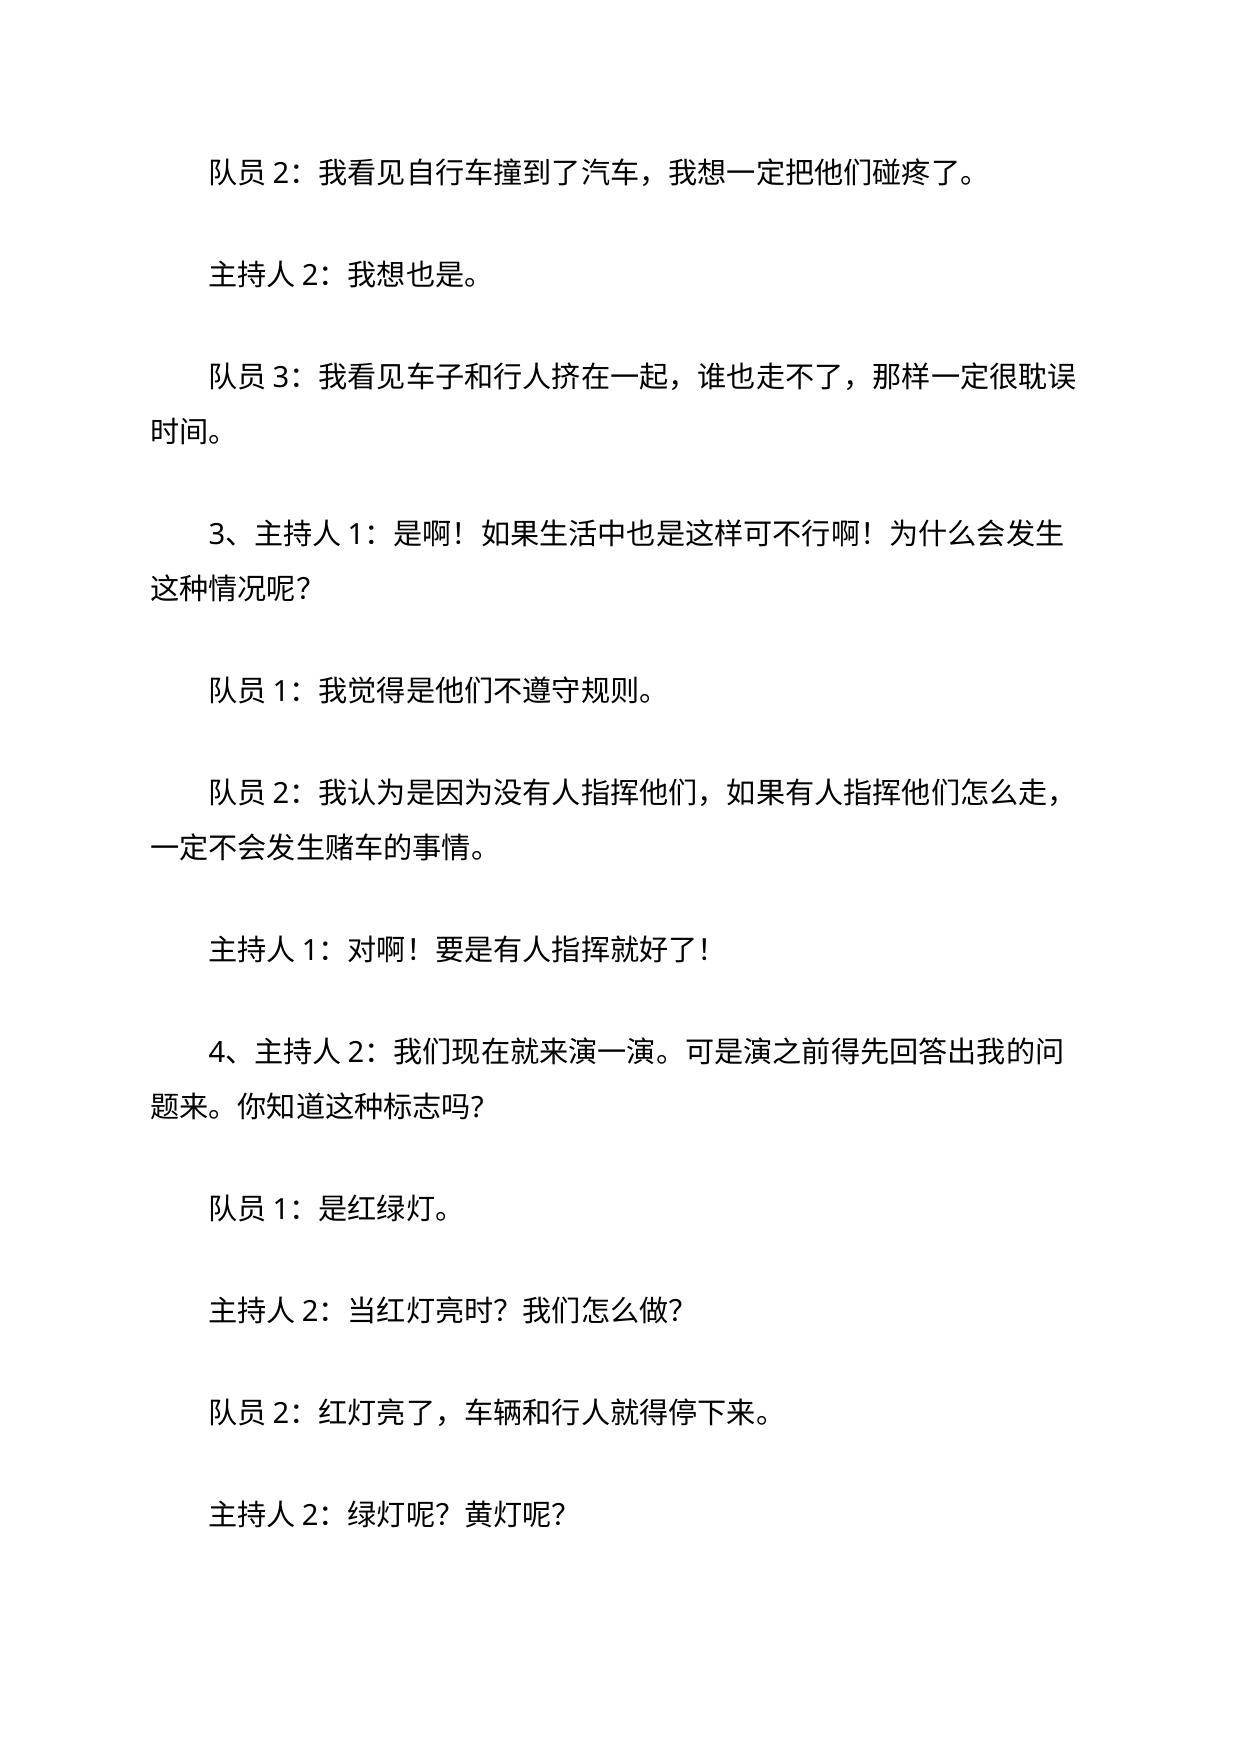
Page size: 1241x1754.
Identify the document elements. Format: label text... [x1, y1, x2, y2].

text 队员2：我看见自行车撞到了汽车，我想一定把他们碰疼了。 [150, 150, 1090, 192]
text 主持人2：我想也是。 [150, 252, 1090, 294]
text 队员2：我认为是因为没有人指挥他们，如果有人指挥他们怎么走，一定不会发生赌车的事情。 [150, 769, 1090, 867]
text 主持人2：绿灯呢？黄灯呢？ [150, 1491, 1090, 1533]
text 主持人1：对啊！要是有人指挥就好了！ [150, 926, 1090, 969]
text 4、主持人2：我们现在就来演一演。可是演之前得先回答出我的问题来。你知道这种标志吗? [150, 1028, 1090, 1126]
text 队员2：红灯亮了，车辆和行人就得停下来。 [150, 1389, 1090, 1432]
text 队员1：是红绿灯。 [150, 1185, 1090, 1228]
text 主持人2：当红灯亮时？我们怎么做？ [150, 1287, 1090, 1329]
text 队员1：我觉得是他们不遵守规则。 [150, 667, 1090, 710]
text 3、主持人1：是啊！如果生活中也是这样可不行啊！为什么会发生这种情况呢？ [150, 511, 1090, 608]
text 队员3：我看见车子和行人挤在一起，谁也走不了，那样一定很耽误时间。 [150, 354, 1090, 451]
